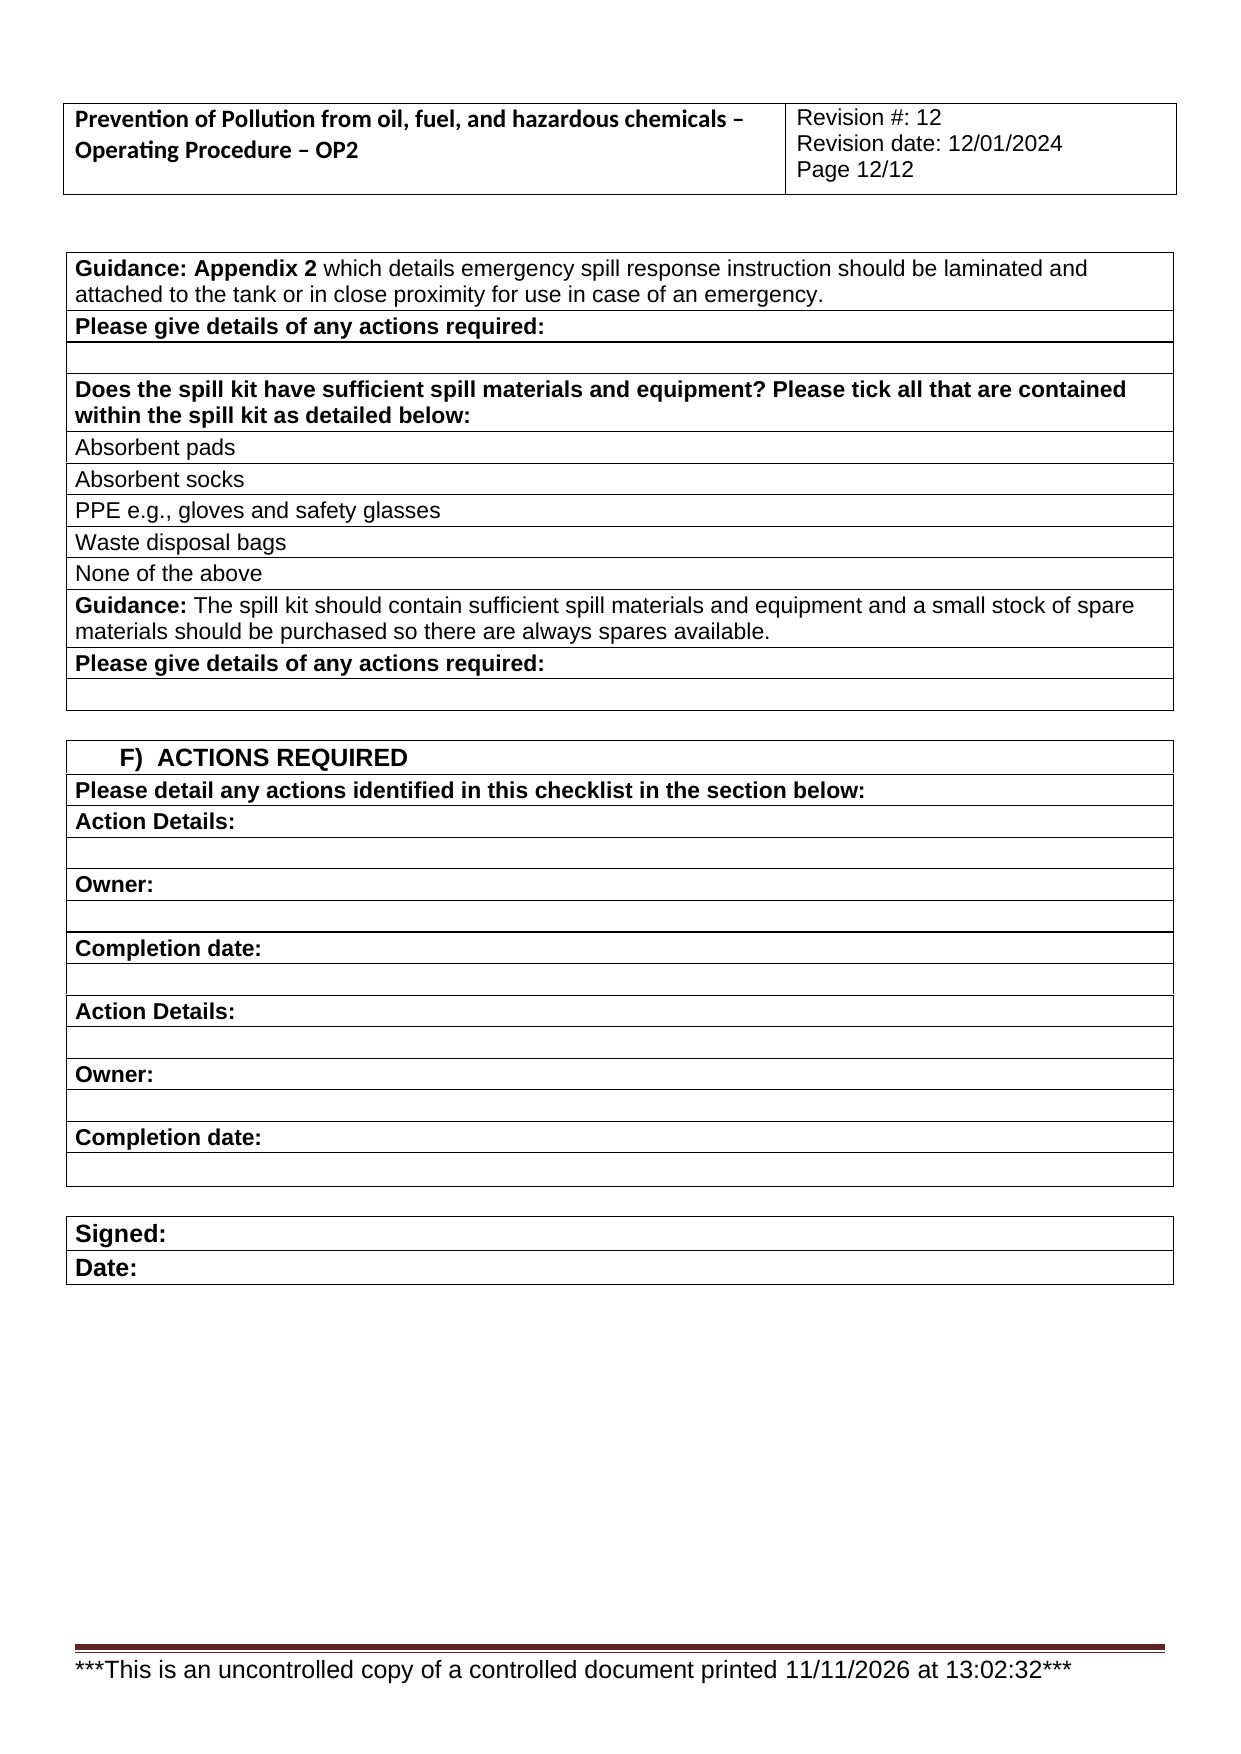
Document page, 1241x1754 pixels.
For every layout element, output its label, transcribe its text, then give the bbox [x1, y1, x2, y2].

text Please detail any actions identified in this checklist in the section below: [67, 775, 1173, 805]
list Absorbent pads [67, 432, 1173, 462]
text Signed: [67, 1217, 1173, 1250]
text None of the above [67, 558, 1173, 589]
text Owner: [67, 869, 1173, 900]
list Absorbent socks [67, 464, 1173, 494]
text Completion date: [67, 1122, 1173, 1152]
text Guidance: Appendix 2 which details emergency spill response instruction should be laminated and attached to the tank or in close proximity for use in case of an emergency. [67, 253, 1173, 310]
text Please give details of any actions required: [67, 648, 1173, 678]
text Completion date: [67, 933, 1173, 963]
text Does the spill kit have sufficient spill materials and equipment? Please tick all that are contained within the spill kit as detailed below: [67, 374, 1173, 431]
list PPE e.g., gloves and safety glasses [67, 495, 1173, 526]
text Action Details: [67, 996, 1173, 1026]
text Please give details of any actions required: [67, 311, 1173, 341]
text Action Details: [67, 806, 1173, 837]
text Guidance: The spill kit should contain sufficient spill materials and equipment and a small stock of spare materials should be purchased so there are always spares available. [67, 590, 1173, 647]
text Owner: [67, 1059, 1173, 1089]
text Waste disposal bags [67, 527, 1173, 557]
text Date: [67, 1251, 1173, 1284]
list ACTIONS REQUIRED [67, 741, 1173, 773]
